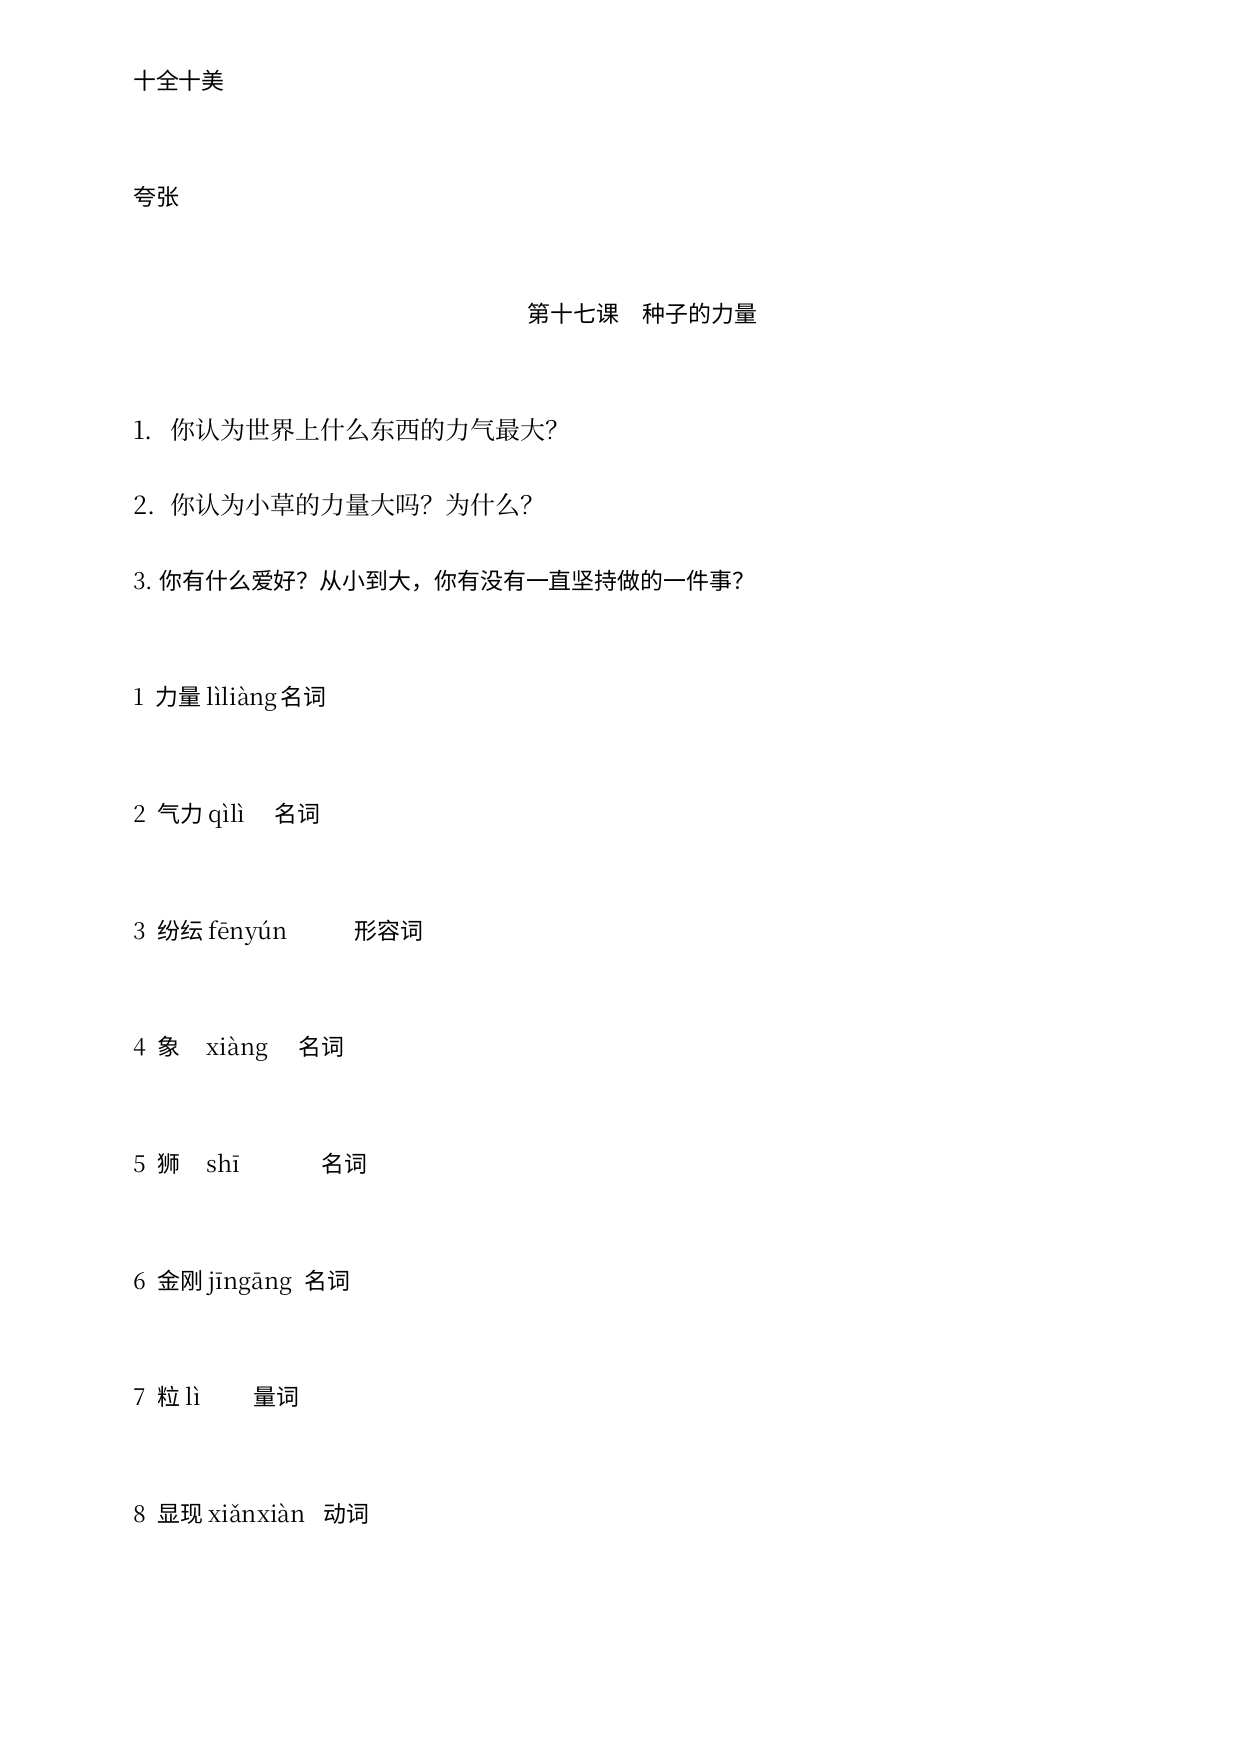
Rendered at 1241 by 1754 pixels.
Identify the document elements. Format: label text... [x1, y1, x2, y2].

text 第十七课 种子的力量 [133, 292, 1152, 330]
text 十全十美 [133, 59, 1152, 97]
text 2 气力 qìlì 名词 [133, 792, 1152, 830]
text 6 金刚 jīngāng 名词 [133, 1259, 1152, 1297]
list 你认为小草的力量大吗？为什么？ [133, 484, 1152, 522]
text 1 力量 lìliàng 名词 [133, 676, 1152, 713]
text 4 象 xiàng 名词 [133, 1026, 1152, 1063]
text 夸张 [133, 176, 1152, 213]
text 8 显现 xiǎnxiàn 动词 [133, 1492, 1152, 1530]
text 3. 你有什么爱好？从小到大，你有没有一直坚持做的一件事？ [133, 559, 1152, 597]
text 7 粒 lì 量词 [133, 1376, 1152, 1413]
list 你认为世界上什么东西的力气最大？ [133, 409, 1152, 447]
text 3 纷纭 fēnyún 形容词 [133, 909, 1152, 947]
text 5 狮 shī 名词 [133, 1142, 1152, 1180]
